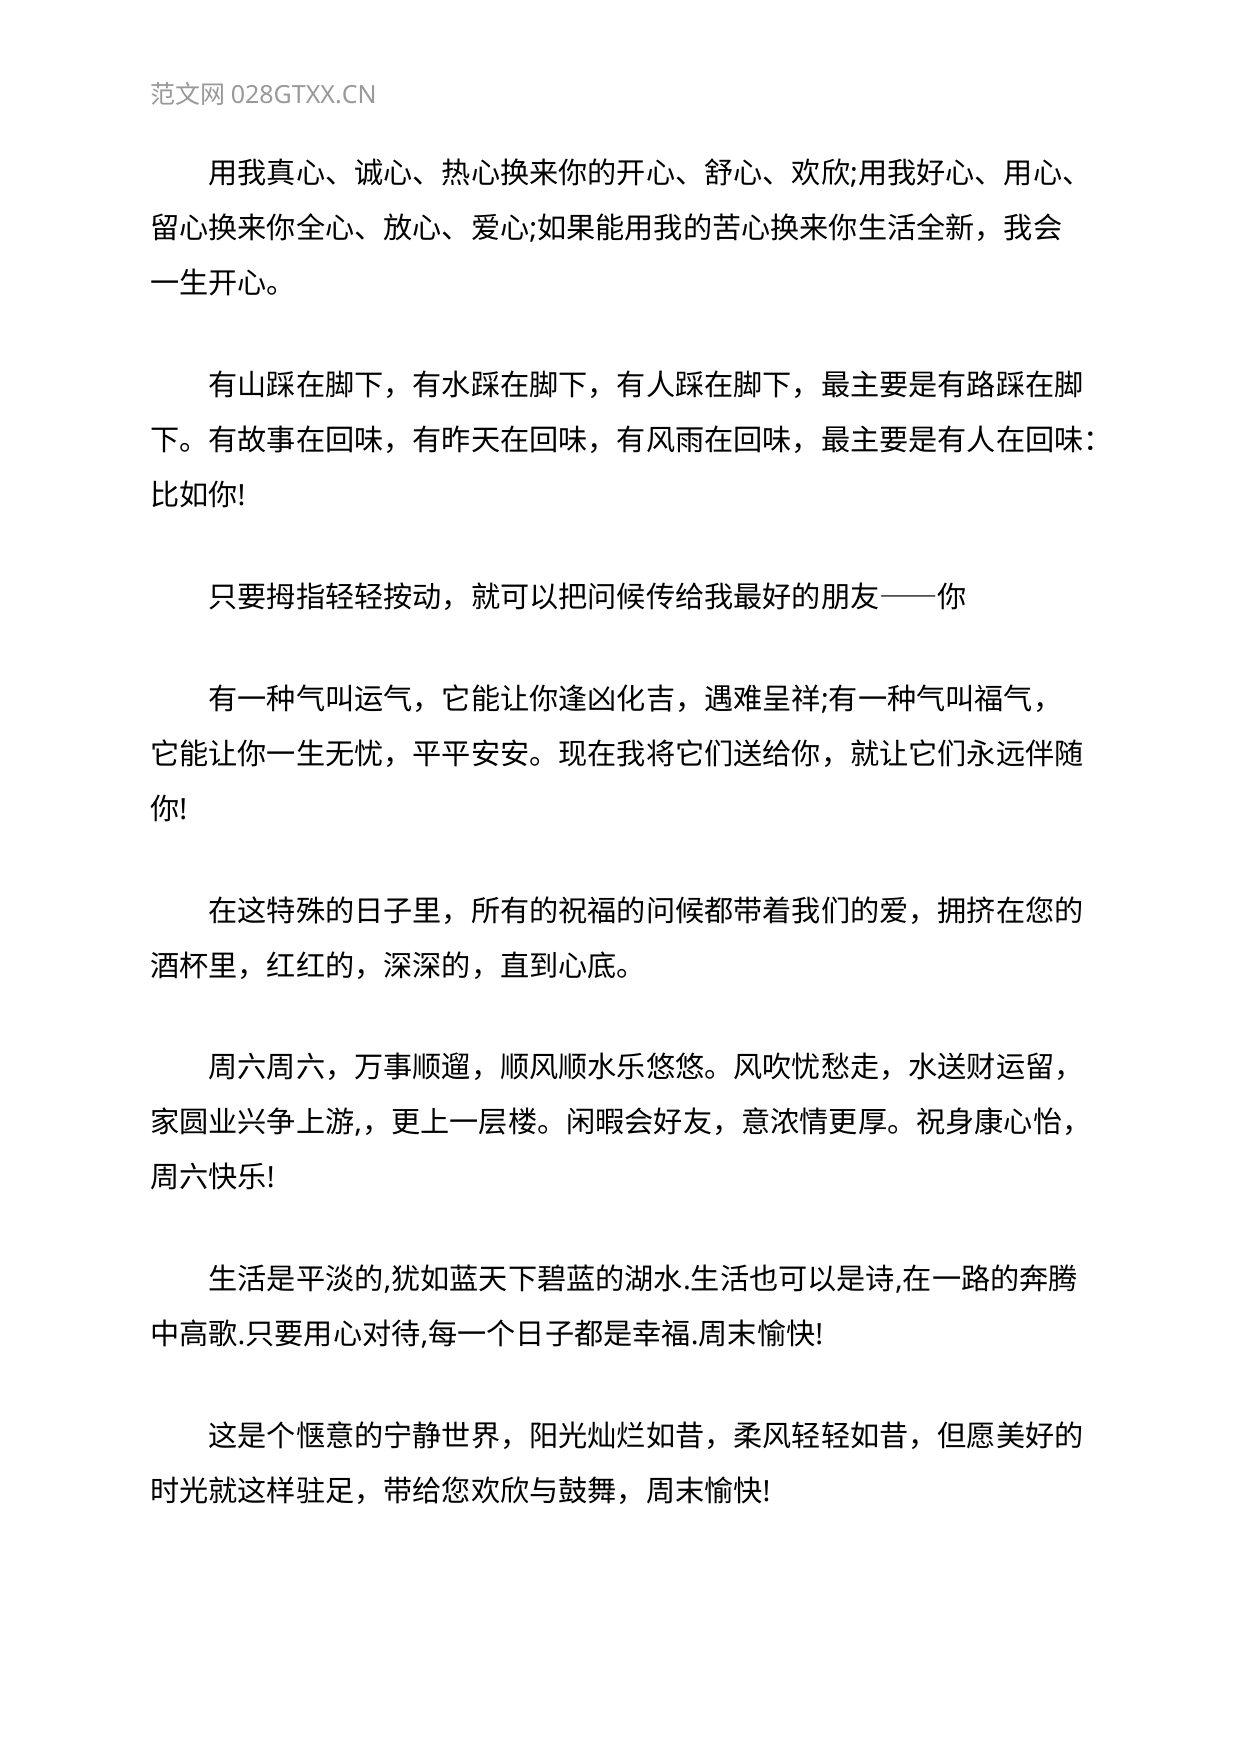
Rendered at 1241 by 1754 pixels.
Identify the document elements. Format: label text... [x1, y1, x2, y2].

text 在这特殊的日子里，所有的祝福的问候都带着我们的爱，拥挤在您的酒杯里，红红的，深深的，直到心底。 [150, 887, 1090, 984]
text 用我真心、诚心、热心换来你的开心、舒心、欢欣;用我好心、用心、留心换来你全心、放心、爱心;如果能用我的苦心换来你生活全新，我会一生开心。 [150, 150, 1090, 302]
text 这是个惬意的宁静世界，阳光灿烂如昔，柔风轻轻如昔，但愿美好的时光就这样驻足，带给您欢欣与鼓舞，周末愉快! [150, 1413, 1090, 1510]
text 只要拇指轻轻按动，就可以把问候传给我最好的朋友——你 [150, 573, 1090, 616]
text 周六周六，万事顺遛，顺风顺水乐悠悠。风吹忧愁走，水送财运留，家圆业兴争上游,，更上一层楼。闲暇会好友，意浓情更厚。祝身康心怡，周六快乐! [150, 1044, 1090, 1196]
text 生活是平淡的,犹如蓝天下碧蓝的湖水.生活也可以是诗,在一路的奔腾中高歌.只要用心对待,每一个日子都是幸福.周末愉快! [150, 1256, 1090, 1353]
text 有山踩在脚下，有水踩在脚下，有人踩在脚下，最主要是有路踩在脚下。有故事在回味，有昨天在回味，有风雨在回味，最主要是有人在回味：比如你! [150, 362, 1090, 514]
text 有一种气叫运气，它能让你逢凶化吉，遇难呈祥;有一种气叫福气，它能让你一生无忧，平平安安。现在我将它们送给你，就让它们永远伴随你! [150, 675, 1090, 828]
